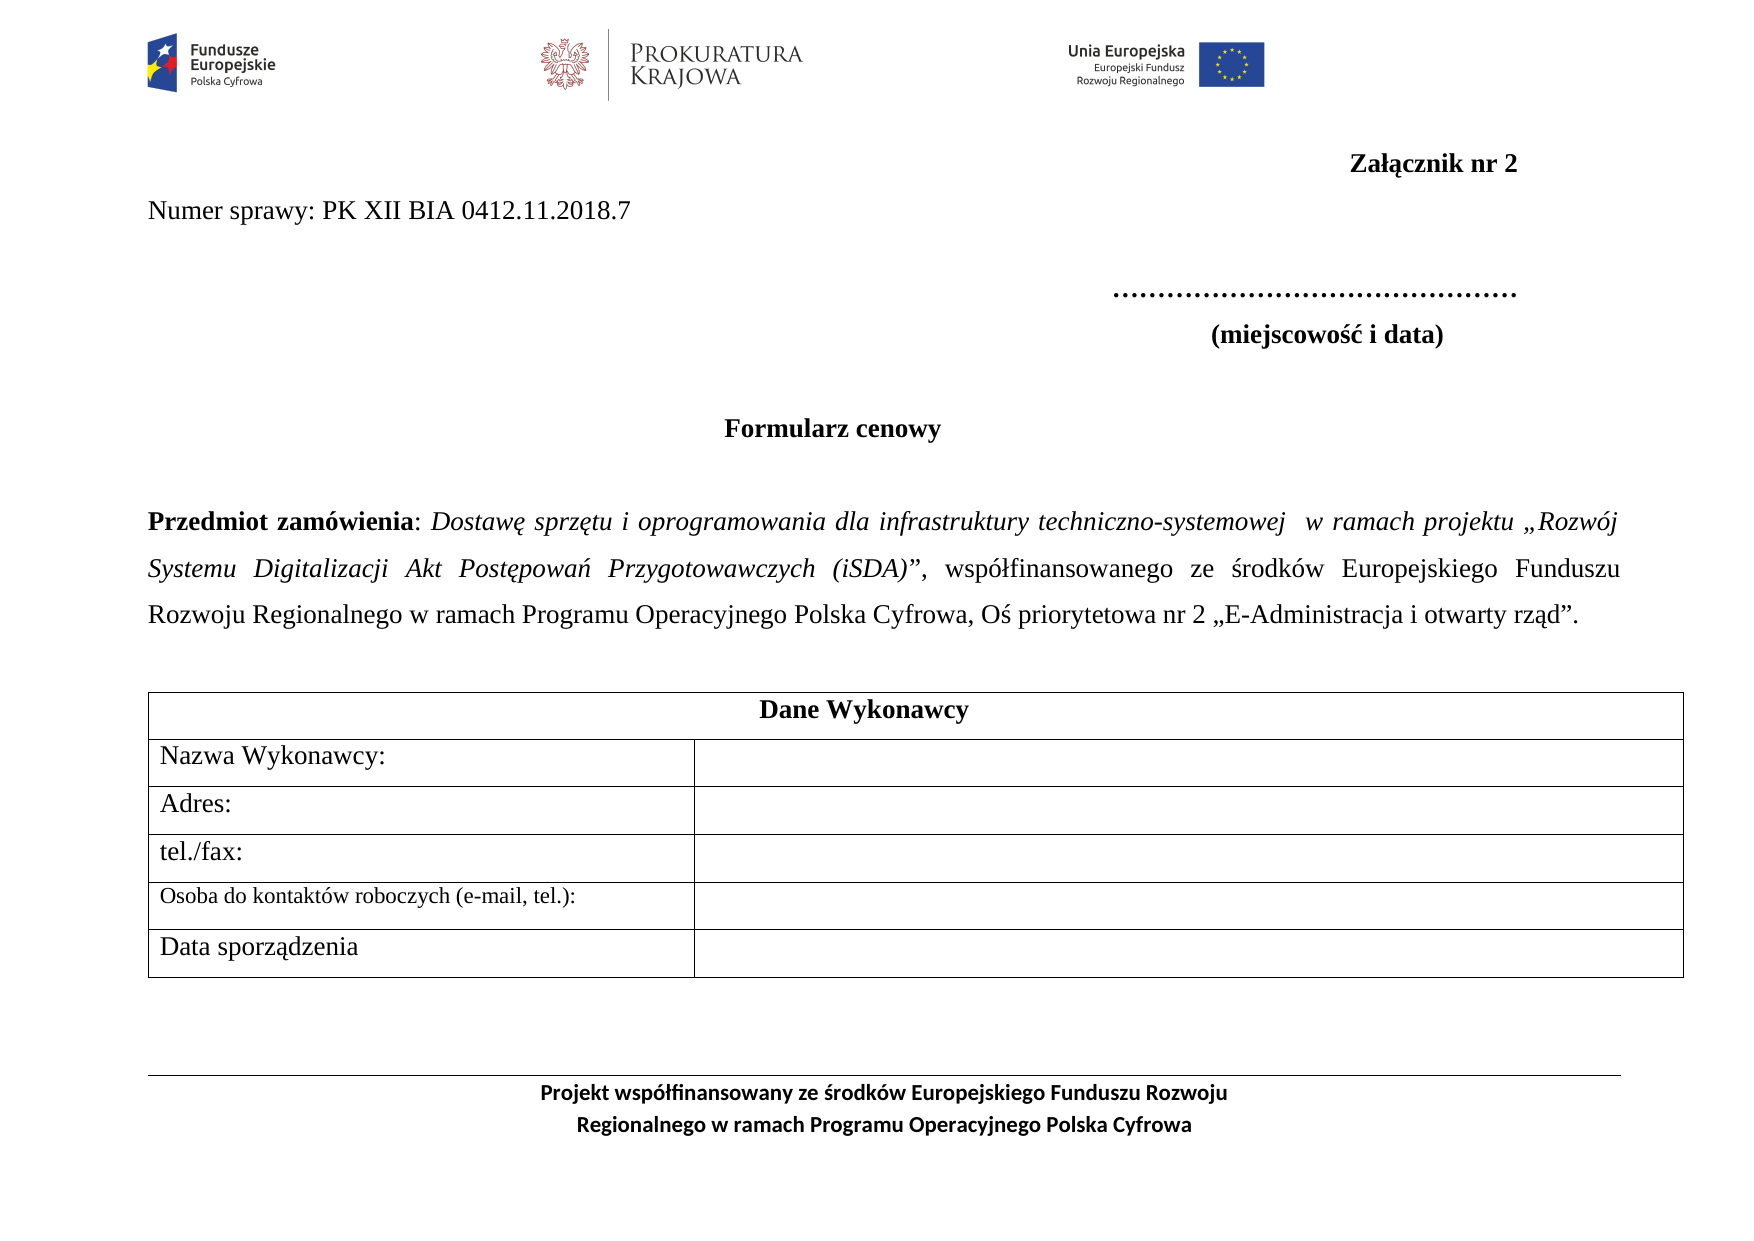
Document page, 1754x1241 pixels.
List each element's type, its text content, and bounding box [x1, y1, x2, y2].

text Formularz cenowy [148, 412, 1518, 443]
table_cell [695, 787, 1683, 834]
text ……………………………………… [148, 272, 1518, 303]
picture [147, 29, 1265, 101]
table_cell Nazwa Wykonawcy: [149, 740, 694, 786]
text Przedmiot zamówienia: Dostawę sprzętu i oprogramowania dla infrastruktury techniczno-systemowej w ramach projektu „Rozwój Systemu Digitalizacji Akt Postępowań Przygotowawczych (iSDA)”, współfinansowanego ze środków Europejskiego Funduszu Rozwoju Regionalnego w ramach Programu Operacyjnego Polska Cyfrowa, Oś priorytetowa nr 2 „E-Administracja i otwarty rząd”. [148, 505, 1621, 630]
table_cell [695, 930, 1683, 977]
table_cell [695, 835, 1683, 882]
table_cell [695, 740, 1683, 786]
table_cell tel./fax: [149, 835, 694, 882]
table_cell Adres: [149, 787, 694, 834]
table_cell [695, 883, 1683, 929]
table_cell Data sporządzenia [149, 930, 694, 977]
text Załącznik nr 2 [148, 147, 1518, 179]
table_header Dane Wykonawcy [149, 693, 1683, 738]
text Numer sprawy: PK XII BIA 0412.11.2018.7 [148, 194, 1621, 225]
table_cell Osoba do kontaktów roboczych (e-mail, tel.): [149, 883, 694, 929]
text (miejscowość i data) [148, 319, 1518, 350]
